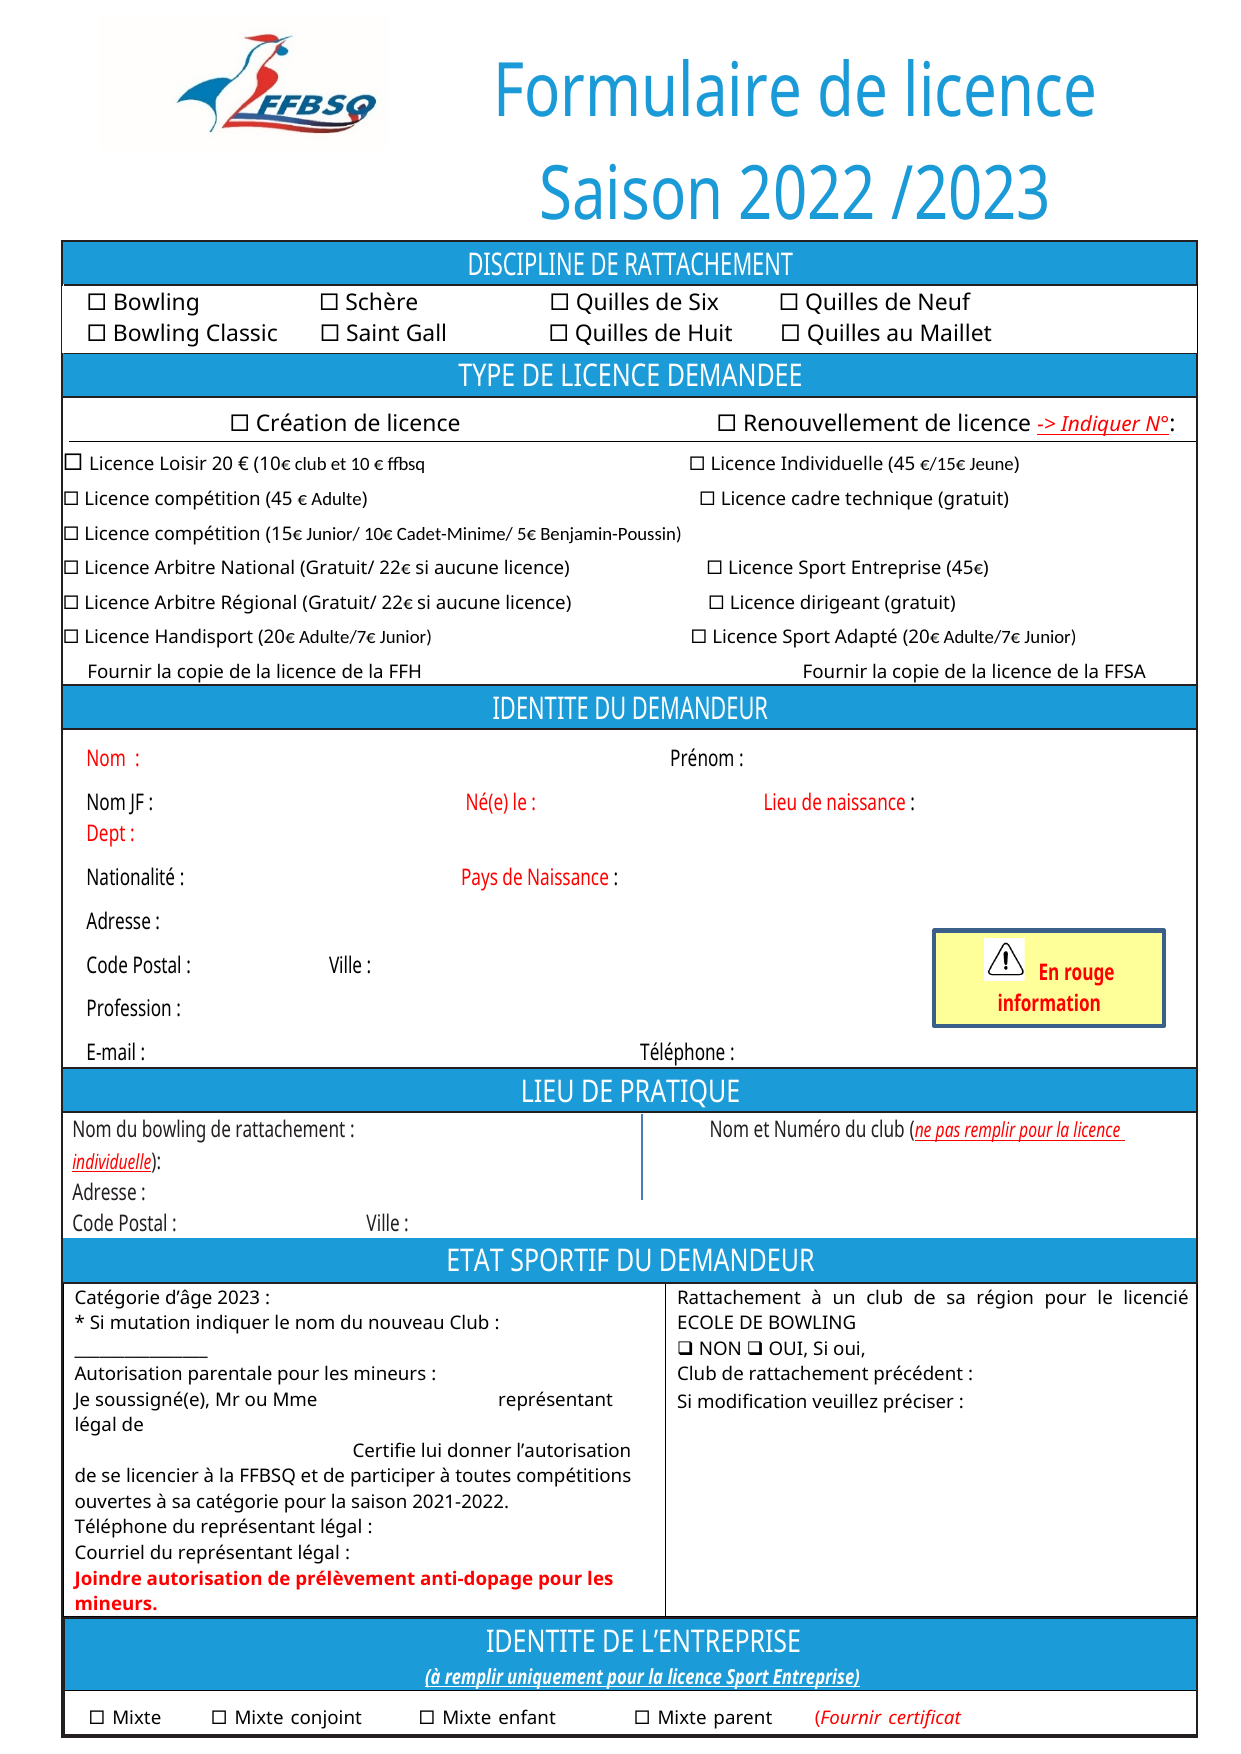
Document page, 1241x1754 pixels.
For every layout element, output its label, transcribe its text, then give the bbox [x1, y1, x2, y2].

table_cell Bowling Schère Quilles de Six Quilles de Neuf Bowling Classic Saint Gall Quilles de Huit Quilles au Maillet [62, 285, 1197, 352]
table_cell [65, 1691, 1196, 1734]
subtitle Saison 2022 /2023 [346, 137, 1169, 240]
table_cell IDENTITE DU DEMANDEUR [63, 686, 1196, 728]
table_cell LIEU DE PRATIQUE [63, 1069, 1196, 1111]
picture [98, 17, 390, 150]
table_cell Création de licence Renouvellement de licence -> Indiquer N°: Licence Loisir 20 € (10€ club et 10 € ffbsq Licence Individuelle (45 €/15€ Jeune) Licence compétition (45 € Adulte) Licence cadre technique (gratuit) Licence compétition (15€ Junior/ 10€ Cadet-Minime/ 5€ Benjamin-Poussin) Licence Arbitre National (Gratuit/ 22€ si aucune licence) Licence Sport Entreprise (45€) Licence Arbitre Régional (Gratuit/ 22€ si aucune licence) Licence dirigeant (gratuit) Licence Handisport (20€ Adulte/7€ Junior) Licence Sport Adapté (20€ Adulte/7€ Junior) Fournir la copie de la licence de la FFH Fournir la copie de la licence de la FFSA [63, 398, 1196, 684]
table_cell Nom du bowling de rattachement : Nom et Numéro du club (ne pas remplir pour la licence individuelle): Adresse : Code Postal : Ville : [63, 1113, 1196, 1238]
table_cell Nom : Prénom : Nom JF : Né(e) le : Lieu de naissance : Dept : Nationalité : Pays de Naissance : Adresse : Code Postal : Ville : Profession : E-mail : Téléphone : [63, 730, 1196, 1067]
subtitle Formulaire de licence [346, 33, 1169, 137]
table_cell TYPE DE LICENCE DEMANDEE [63, 354, 1196, 396]
table_cell [64, 1284, 665, 1616]
picture [984, 938, 1025, 981]
table_cell [666, 1284, 1196, 1616]
table_cell ETAT SPORTIF DU DEMANDEUR [63, 1238, 1196, 1282]
table_header DISCIPLINE DE RATTACHEMENT [63, 242, 1196, 284]
